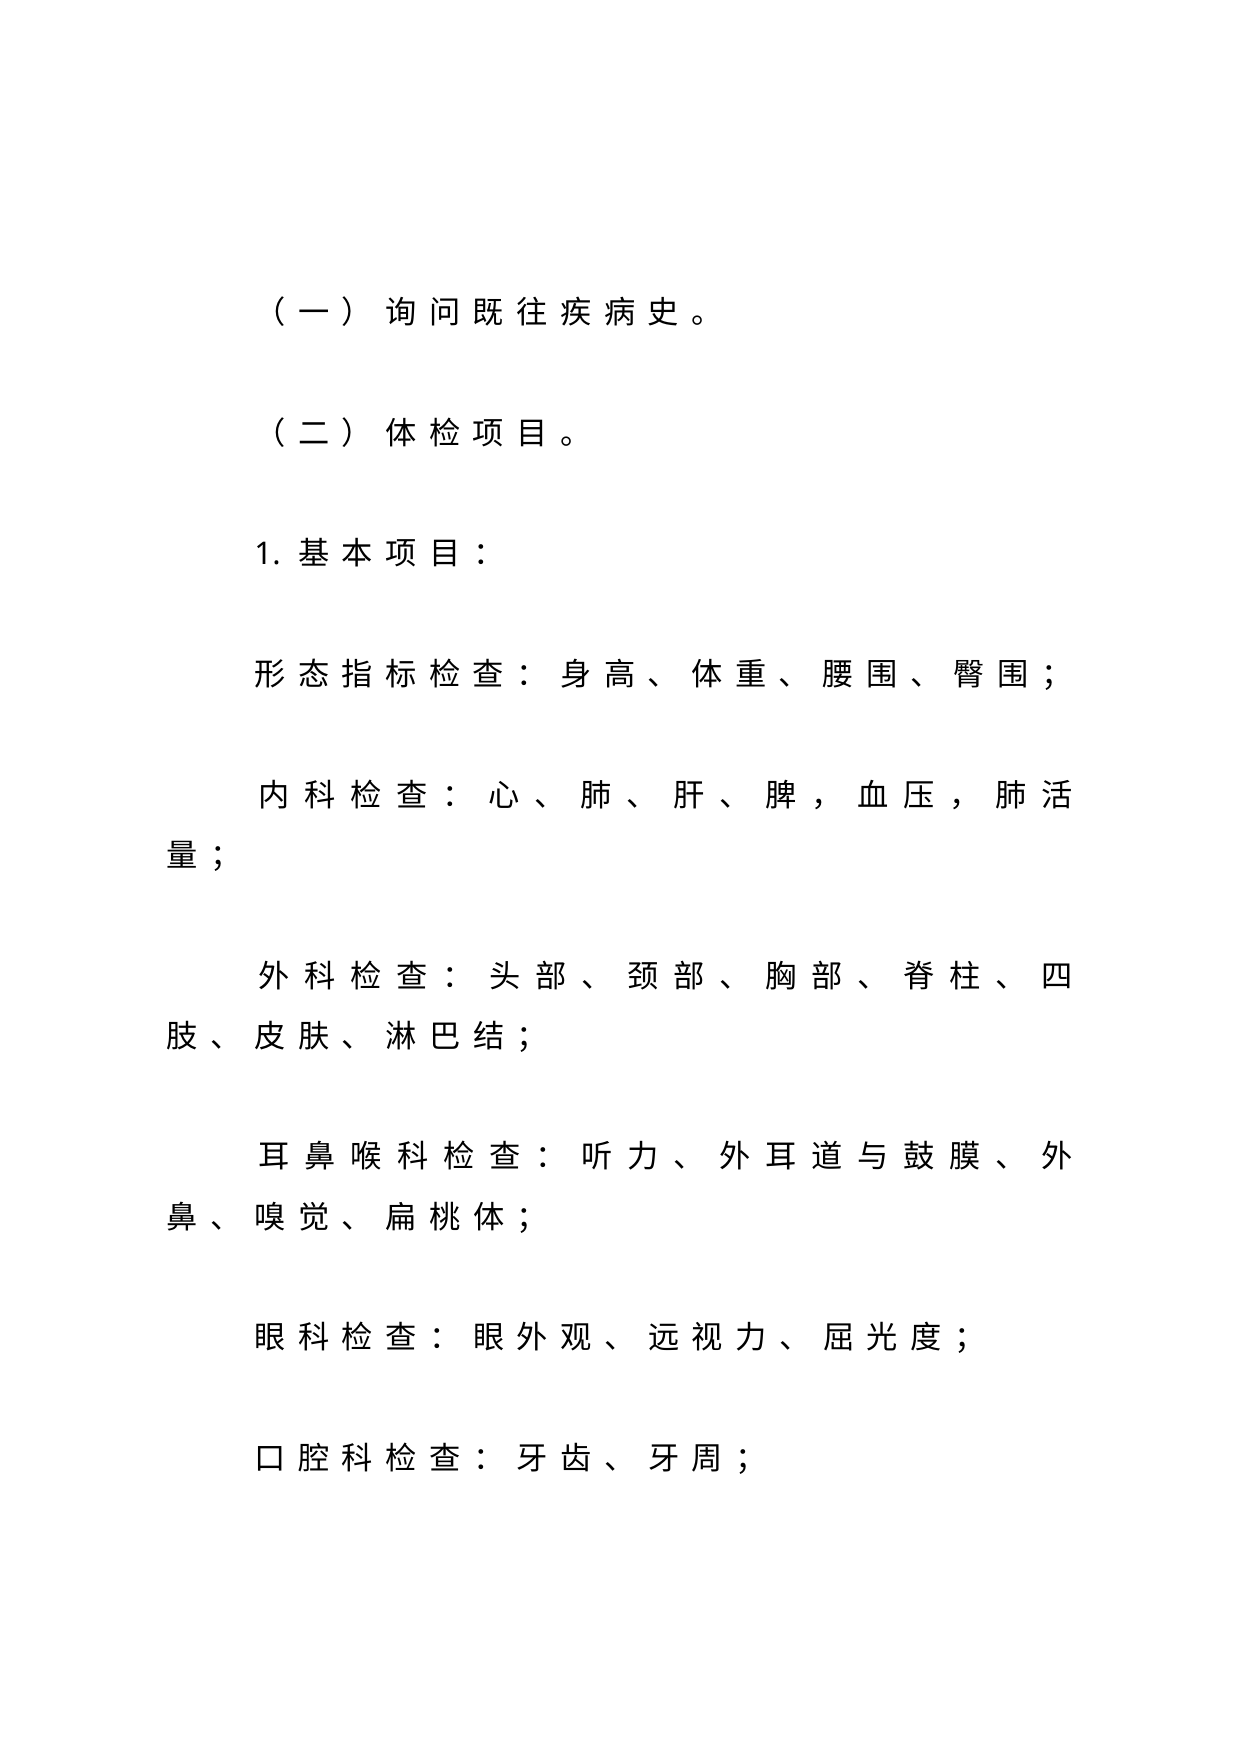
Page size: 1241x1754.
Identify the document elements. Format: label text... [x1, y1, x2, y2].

text 眼科检查：眼外观、远视力、屈光度； [167, 1305, 1085, 1365]
text 形态指标检查：身高、体重、腰围、臀围； [167, 642, 1085, 702]
text （二）体检项目。 [167, 400, 1085, 461]
text 耳鼻喉科检查：听力、外耳道与鼓膜、外鼻、嗅觉、扁桃体； [167, 1124, 1085, 1245]
text 口腔科检查：牙齿、牙周； [167, 1426, 1085, 1486]
text 内科检查：心、肺、肝、脾，血压，肺活量； [167, 762, 1085, 883]
text 1.基本项目： [167, 521, 1085, 581]
text （一）询问既往疾病史。 [167, 280, 1085, 340]
text 外科检查：头部、颈部、胸部、脊柱、四肢、皮肤、淋巴结； [167, 943, 1085, 1064]
